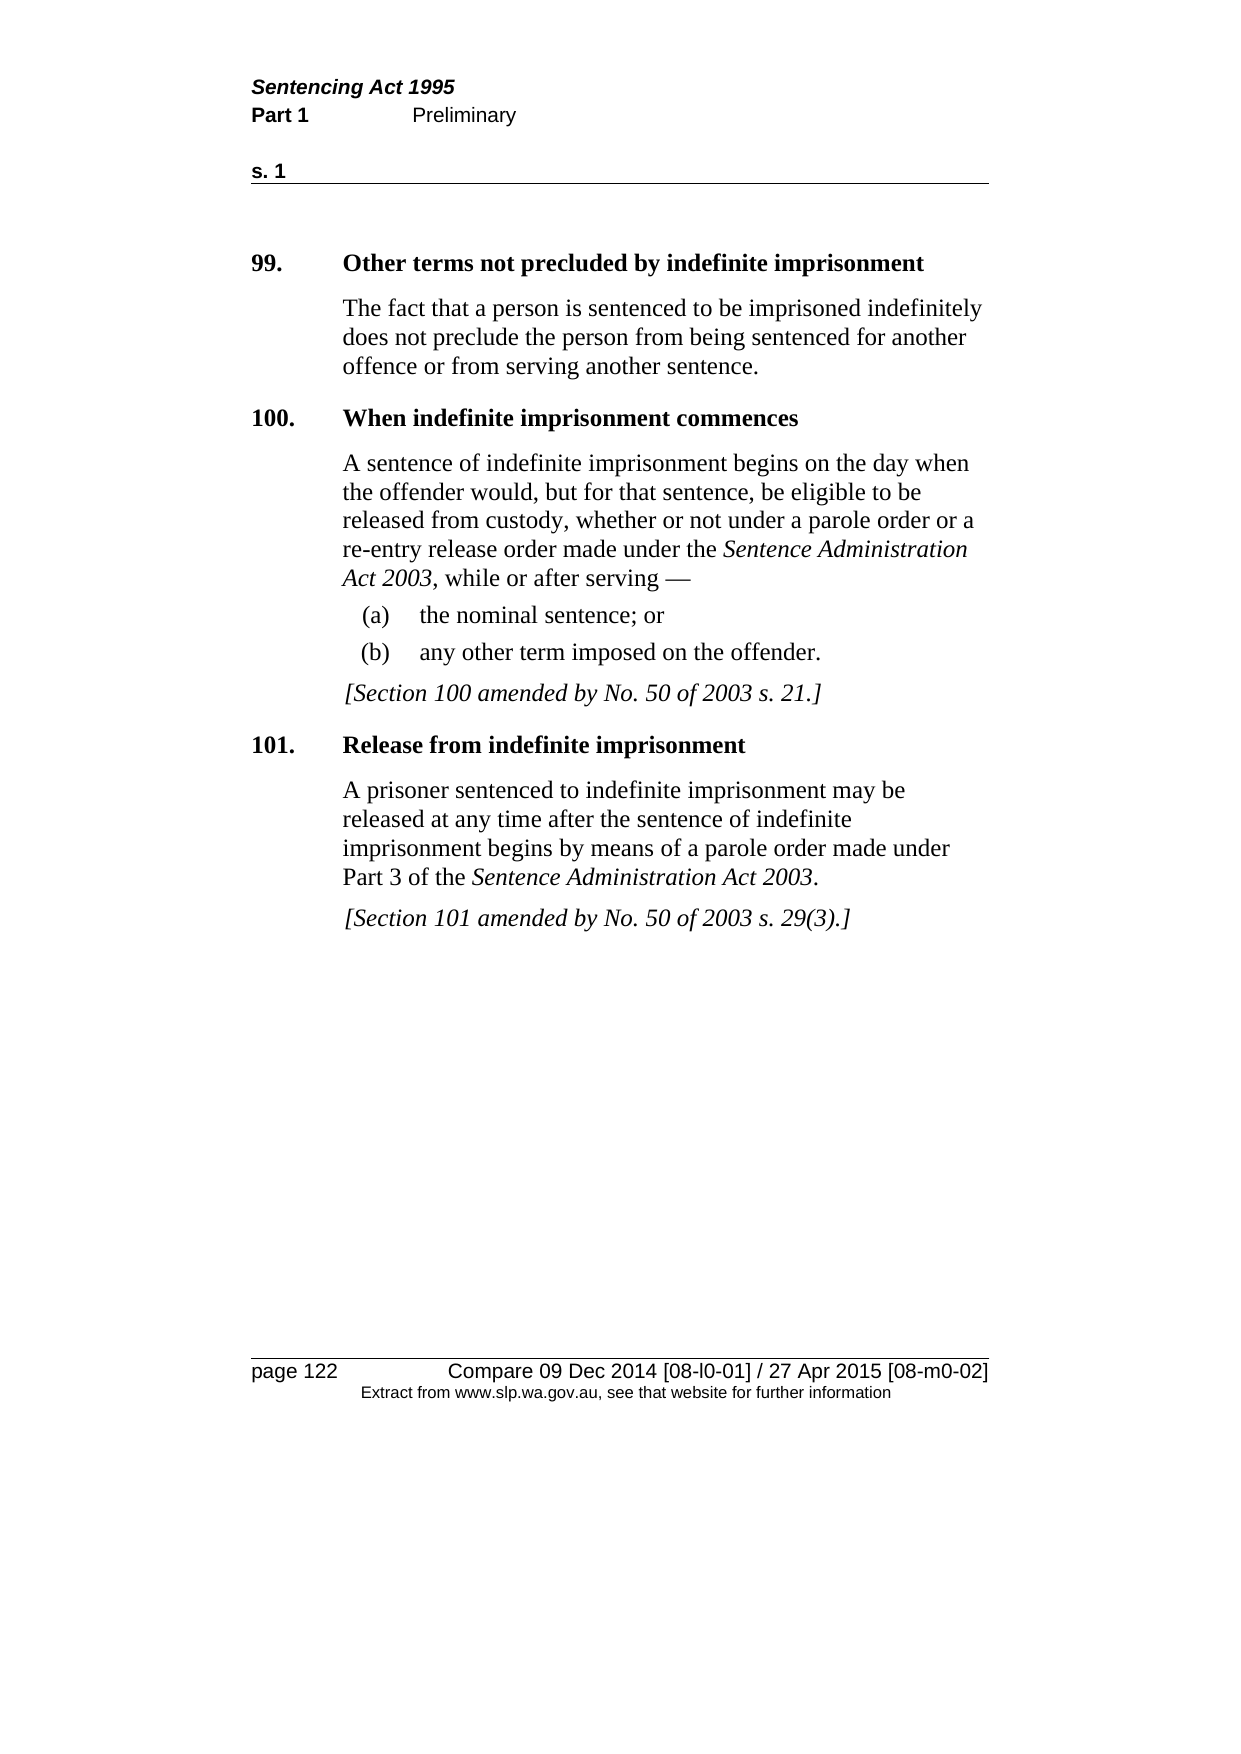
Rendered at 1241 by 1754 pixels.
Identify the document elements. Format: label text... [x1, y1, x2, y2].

text A sentence of indefinite imprisonment begins on the day when the offender would, but for that sentence, be eligible to be released from custody, whether or not under a parole order or a re-entry release order made under the Sentence Administration Act 2003, while or after serving — [251, 448, 989, 592]
subtitle 99. Other terms not precluded by indefinite imprisonment [251, 248, 989, 277]
text (b) any other term imposed on the offender. [251, 637, 989, 666]
text The fact that a person is sentenced to be imprisoned indefinitely does not preclude the person from being sentenced for another offence or from serving another sentence. [251, 293, 989, 380]
text [Section 100 amended by No. 50 of 2003 s. 21.] [251, 678, 989, 707]
text (a) the nominal sentence; or [251, 600, 989, 629]
text A prisoner sentenced to indefinite imprisonment may be released at any time after the sentence of indefinite imprisonment begins by means of a parole order made under Part 3 of the Sentence Administration Act 2003. [251, 776, 989, 891]
subtitle 100. When indefinite imprisonment commences [251, 403, 989, 431]
text [Section 101 amended by No. 50 of 2003 s. 29(3).] [251, 903, 989, 932]
subtitle 101. Release from indefinite imprisonment [251, 730, 989, 759]
